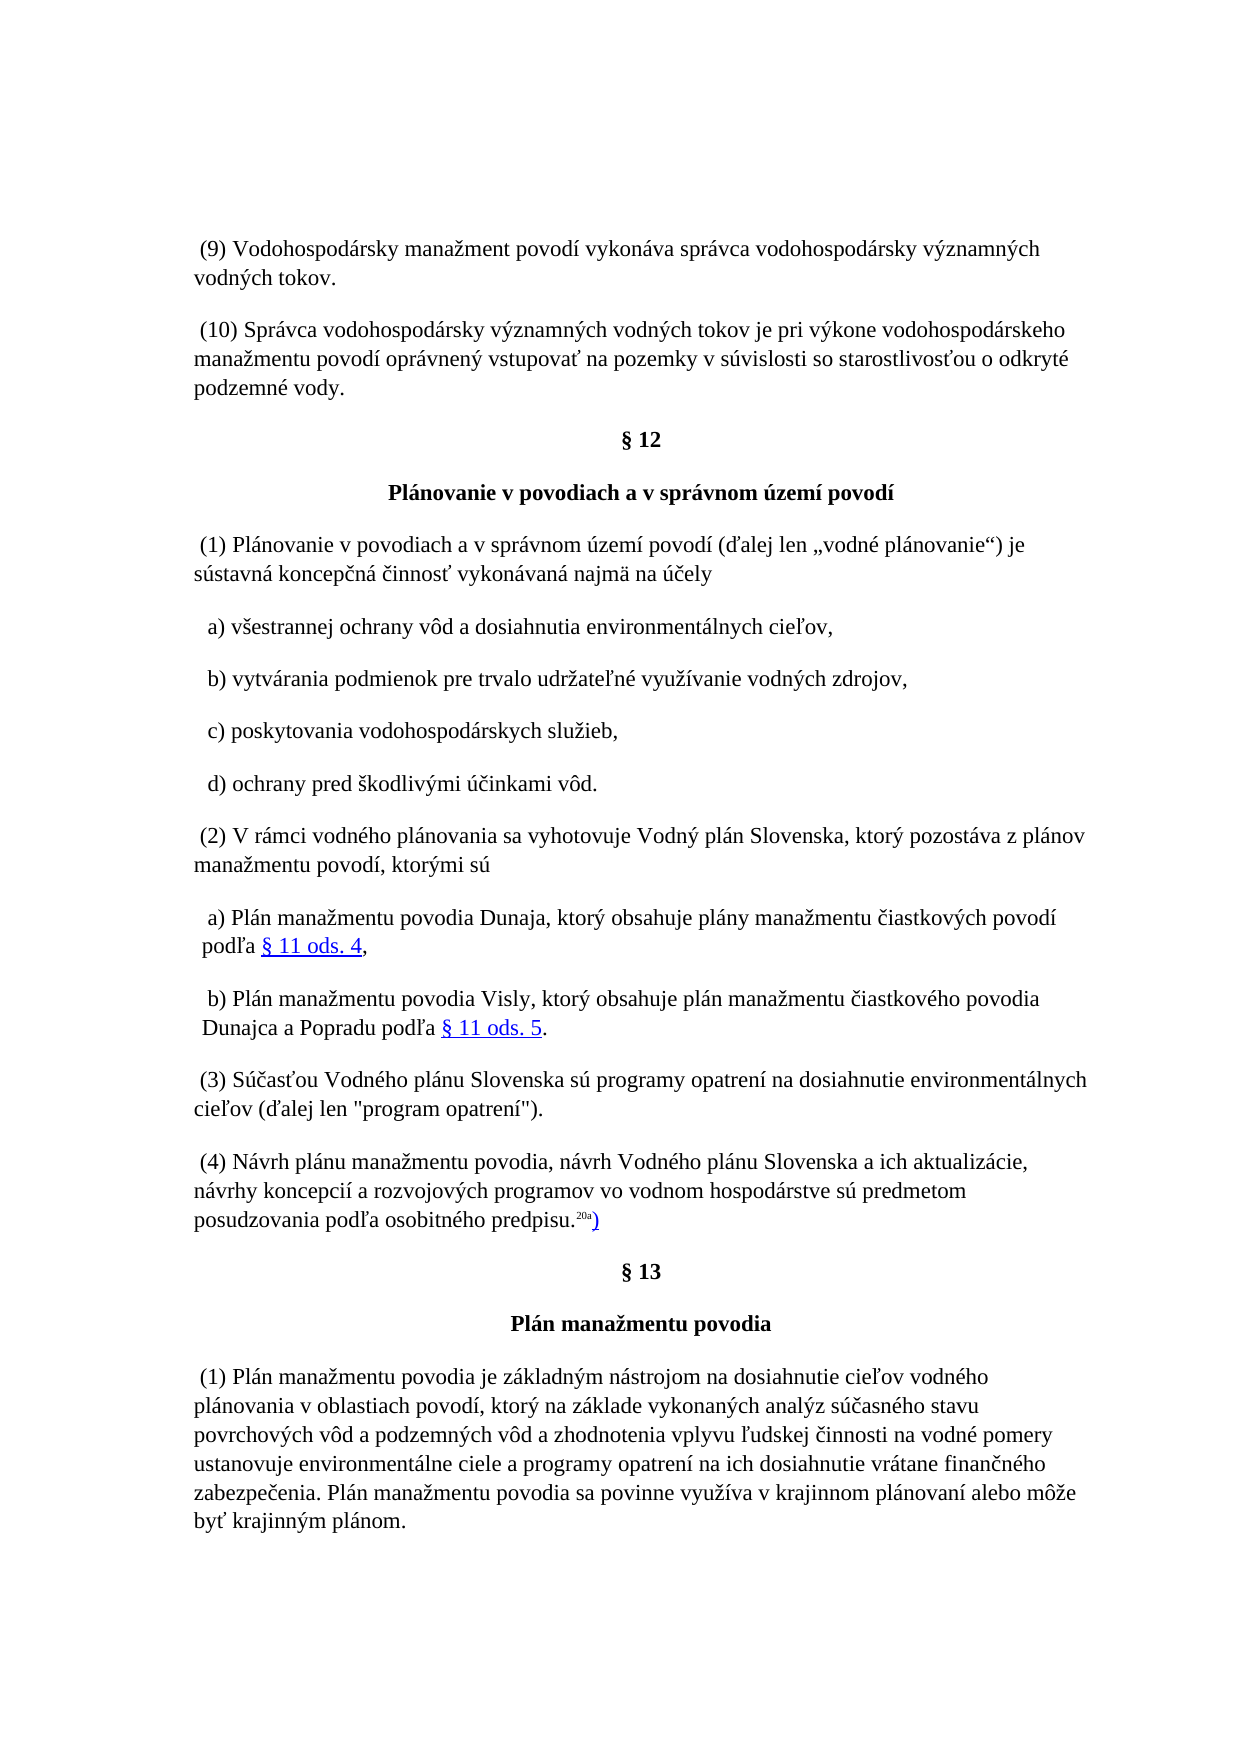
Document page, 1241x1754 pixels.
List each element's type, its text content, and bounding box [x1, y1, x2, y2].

text (9) Vodohospodársky manažment povodí vykonáva správca vodohospodársky významných vodných tokov. [194, 235, 1090, 290]
text § 12 [186, 427, 1090, 453]
text Plánovanie v povodiach a v správnom území povodí [186, 479, 1090, 505]
text a) všestrannej ochrany vôd a dosiahnutia environmentálnych cieľov, [202, 613, 1090, 639]
text c) poskytovania vodohospodárskych služieb, [202, 717, 1090, 744]
text § 13 [186, 1258, 1090, 1284]
text Plán manažmentu povodia [186, 1310, 1090, 1337]
text (10) Správca vodohospodársky významných vodných tokov je pri výkone vodohospodárskeho manažmentu povodí oprávnený vstupovať na pozemky v súvislosti so starostlivosťou o odkryté podzemné vody. [194, 316, 1090, 401]
text b) vytvárania podmienok pre trvalo udržateľné využívanie vodných zdrojov, [202, 665, 1090, 691]
text d) ochrany pred škodlivými účinkami vôd. [202, 770, 1090, 796]
text a) Plán manažmentu povodia Dunaja, ktorý obsahuje plány manažmentu čiastkových povodí podľa § 11 ods. 4, [202, 904, 1090, 959]
text b) Plán manažmentu povodia Visly, ktorý obsahuje plán manažmentu čiastkového povodia Dunajca a Popradu podľa § 11 ods. 5. [202, 985, 1090, 1040]
text (1) Plán manažmentu povodia je základným nástrojom na dosiahnutie cieľov vodného plánovania v oblastiach povodí, ktorý na základe vykonaných analýz súčasného stavu povrchových vôd a podzemných vôd a zhodnotenia vplyvu ľudskej činnosti na vodné pomery ustanovuje environmentálne ciele a programy opatrení na ich dosiahnutie vrátane finančného zabezpečenia. Plán manažmentu povodia sa povinne využíva v krajinnom plánovaní alebo môže byť krajinným plánom. [194, 1363, 1090, 1534]
text (4) Návrh plánu manažmentu povodia, návrh Vodného plánu Slovenska a ich aktualizácie, návrhy koncepcií a rozvojových programov vo vodnom hospodárstve sú predmetom posudzovania podľa osobitného predpisu.20a) [194, 1148, 1090, 1232]
text (3) Súčasťou Vodného plánu Slovenska sú programy opatrení na dosiahnutie environmentálnych cieľov (ďalej len "program opatrení"). [194, 1066, 1090, 1122]
text (1) Plánovanie v povodiach a v správnom území povodí (ďalej len „vodné plánovanie“) je sústavná koncepčná činnosť vykonávaná najmä na účely [194, 531, 1090, 587]
text (2) V rámci vodného plánovania sa vyhotovuje Vodný plán Slovenska, ktorý pozostáva z plánov manažmentu povodí, ktorými sú [194, 822, 1090, 878]
